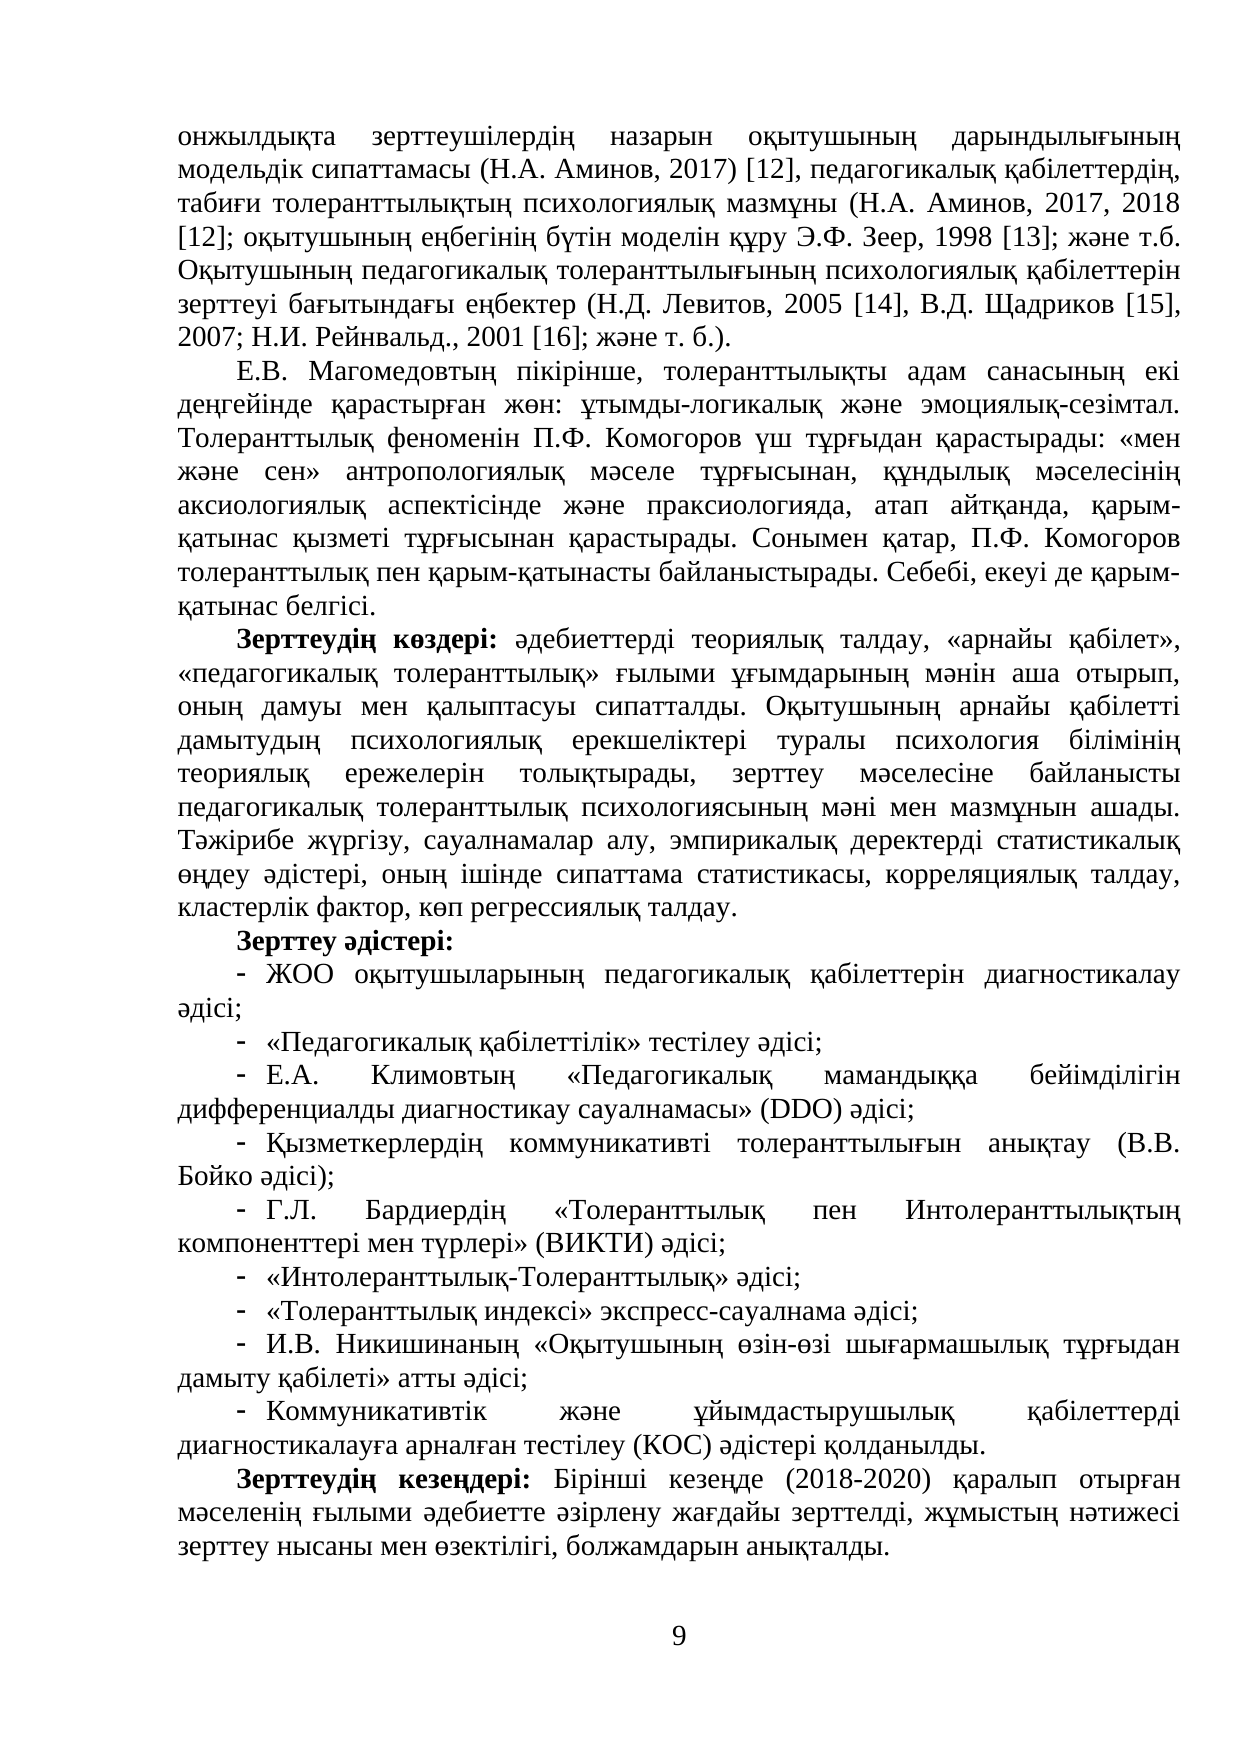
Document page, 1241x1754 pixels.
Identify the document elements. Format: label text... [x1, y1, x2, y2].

list Қызметкерлердің коммуникативті толеранттылығын анықтау (В.В. Бойко әдісі); [177, 1125, 1181, 1192]
list Г.Л. Бардиердің «Толеранттылық пен Интолеранттылықтың компоненттері мен түрлері» (ВИКТИ) әдісі; [177, 1192, 1181, 1259]
text Зерттеудің көздері: әдебиеттерді теориялық талдау, «арнайы қабілет», «педагогикалық толеранттылық» ғылыми ұғымдарының мәнін аша отырып, оның дамуы мен қалыптасуы сипатталды. Оқытушының арнайы қабілетті дамытудың психологиялық ерекшеліктері туралы психология білімінің теориялық ережелерін толықтырады, зерттеу мәселесіне байланысты педагогикалық толеранттылық психологиясының мәні мен мазмұнын ашады. Тәжірибе жүргізу, сауалнамалар алу, эмпирикалық деректерді статистикалық өңдеу әдістері, оның ішінде сипаттама статистикасы, корреляциялық талдау, кластерлік фактор, көп регрессиялық талдау. [177, 621, 1181, 923]
list «Педагогикалық қабілеттілік» тестілеу әдісі; [177, 1024, 1181, 1057]
list Е.А. Климовтың «Педагогикалық мамандыққа бейімділігін дифференциалды диагностикау сауалнамасы» (DDO) әдісі; [177, 1057, 1181, 1125]
list И.В. Никишинаның «Оқытушының өзін-өзі шығармашылық тұрғыдан дамыту қабілеті» атты әдісі; [177, 1326, 1181, 1393]
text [177, 118, 1181, 353]
text Е.В. Магомедовтың пікірінше, толеранттылықты адам санасының екі деңгейінде қарастырған жөн: ұтымды-логикалық және эмоциялық-сезімтал. Толеранттылық феноменін П.Ф. Комогоров үш тұрғыдан қарастырады: «мен және сен» антропологиялық мәселе тұрғысынан, құндылық мәселесінің аксиологиялық аспектісінде және праксиологияда, атап айтқанда, қарым-қатынас қызметі тұрғысынан қарастырады. Сонымен қатар, П.Ф. Комогоров толеранттылық пен қарым-қатынасты байланыстырады. Себебі, екеуі де қарым-қатынас белгісі. [177, 353, 1181, 621]
list «Интолеранттылық-Толеранттылық» әдісі; [177, 1259, 1181, 1293]
list «Толеранттылық индексі» экспресс-сауалнама әдісі; [177, 1293, 1181, 1326]
list Коммуникативтік және ұйымдастырушылық қабілеттерді диагностикалауға арналған тестілеу (КОС) әдістері қолданылды. [177, 1393, 1181, 1461]
text Зерттеудің кезеңдері: Бірінші кезеңде (2018-2020) қаралып отырған мәселенің ғылыми әдебиетте әзірлену жағдайы зерттелді, жұмыстың нәтижесі зерттеу нысаны мен өзектілігі, болжамдарын анықталды. [177, 1461, 1181, 1561]
list ЖОО оқытушыларының педагогикалық қабілеттерін диагностикалау әдісі; [177, 957, 1181, 1024]
text Зерттеу әдістері: [177, 923, 1181, 957]
